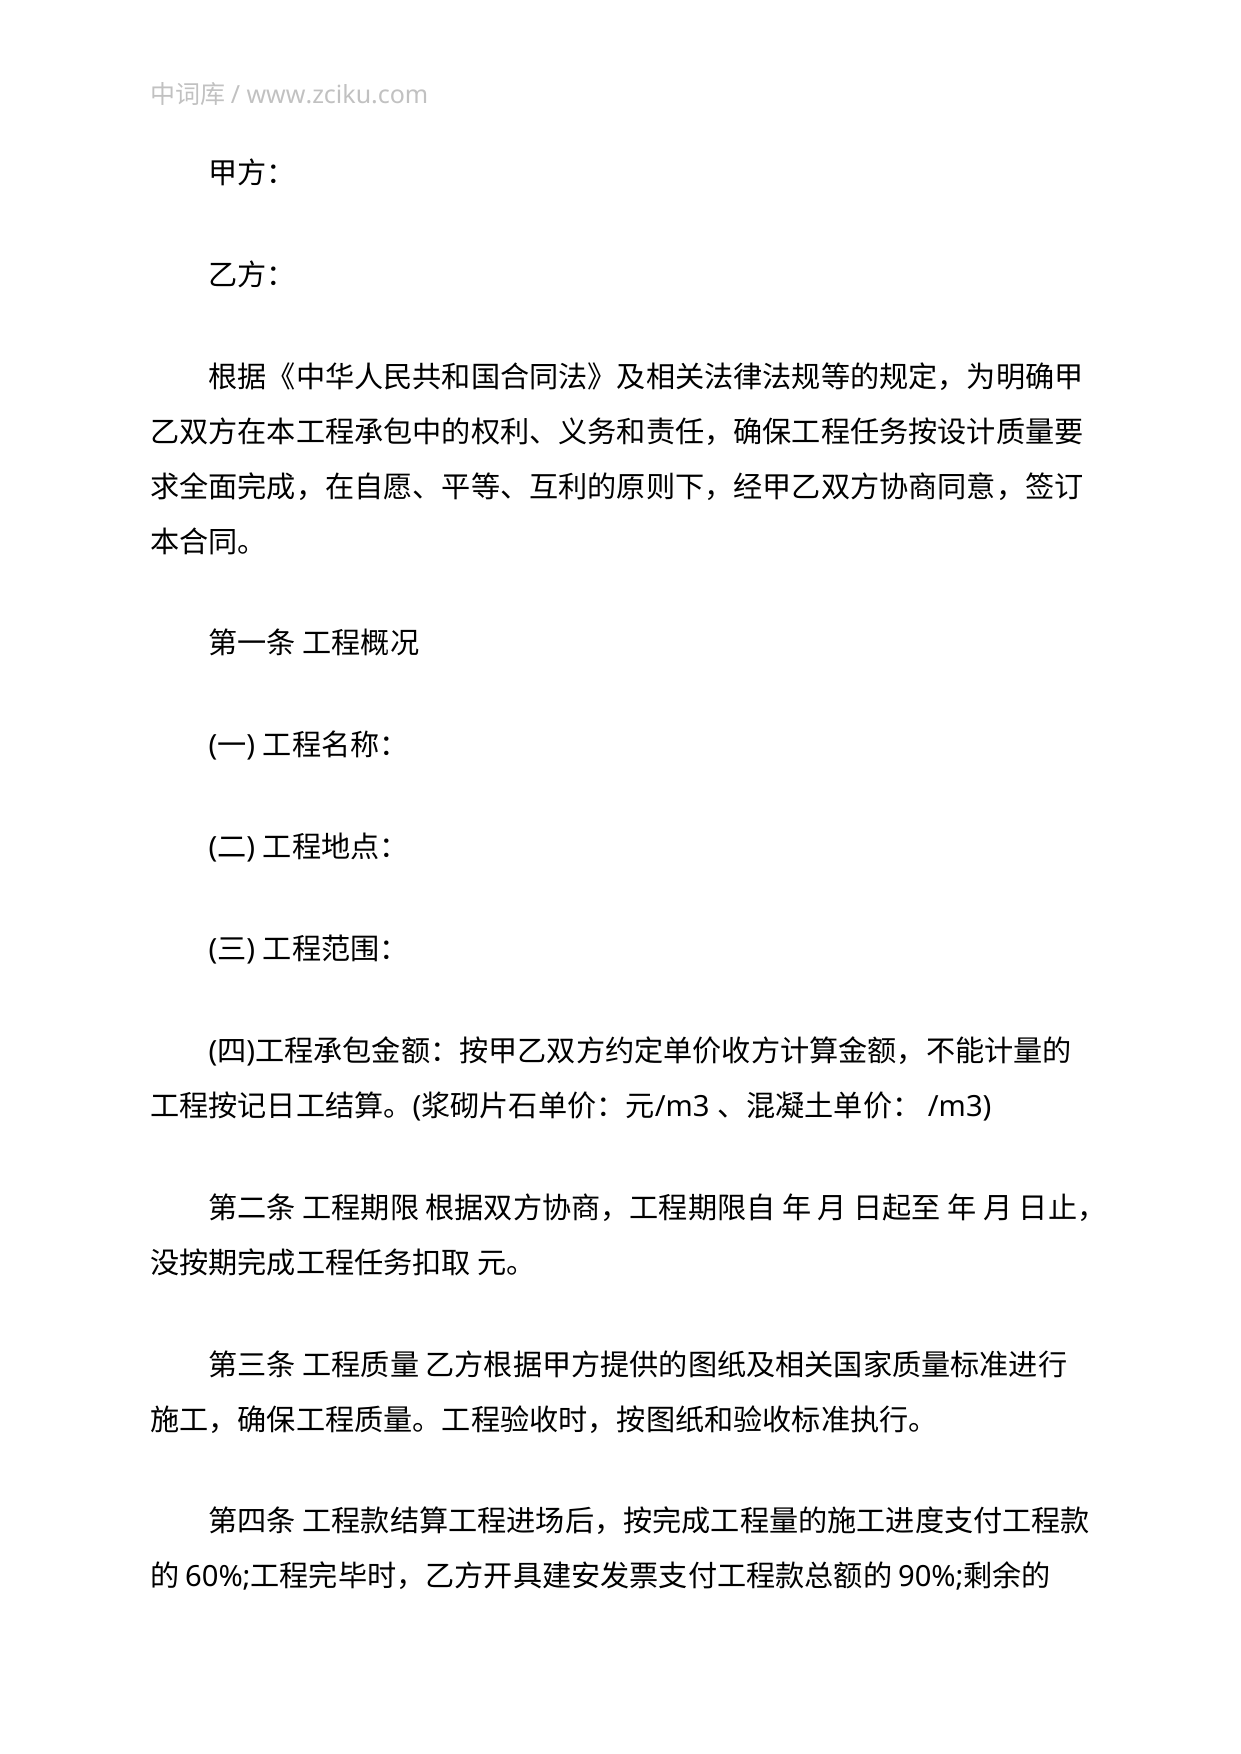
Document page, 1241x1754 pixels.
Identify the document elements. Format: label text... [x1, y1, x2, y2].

text 第三条 工程质量 乙方根据甲方提供的图纸及相关国家质量标准进行施工，确保工程质量。工程验收时，按图纸和验收标准执行。 [150, 1341, 1090, 1438]
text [150, 1498, 1090, 1595]
text 第一条 工程概况 [150, 620, 1090, 662]
text (四)工程承包金额：按甲乙双方约定单价收方计算金额，不能计量的工程按记日工结算。(浆砌片石单价：元/m3 、混凝土单价： /m3) [150, 1028, 1090, 1125]
text 根据《中华人民共和国合同法》及相关法律法规等的规定，为明确甲乙双方在本工程承包中的权利、义务和责任，确保工程任务按设计质量要求全面完成，在自愿、平等、互利的原则下，经甲乙双方协商同意，签订本合同。 [150, 353, 1090, 561]
text (三) 工程范围： [150, 926, 1090, 968]
text (一) 工程名称： [150, 722, 1090, 764]
text 乙方： [150, 252, 1090, 294]
text 甲方： [150, 150, 1090, 192]
text 第二条 工程期限 根据双方协商，工程期限自 年 月 日起至 年 月 日止，没按期完成工程任务扣取 元。 [150, 1185, 1090, 1282]
text (二) 工程地点： [150, 824, 1090, 866]
